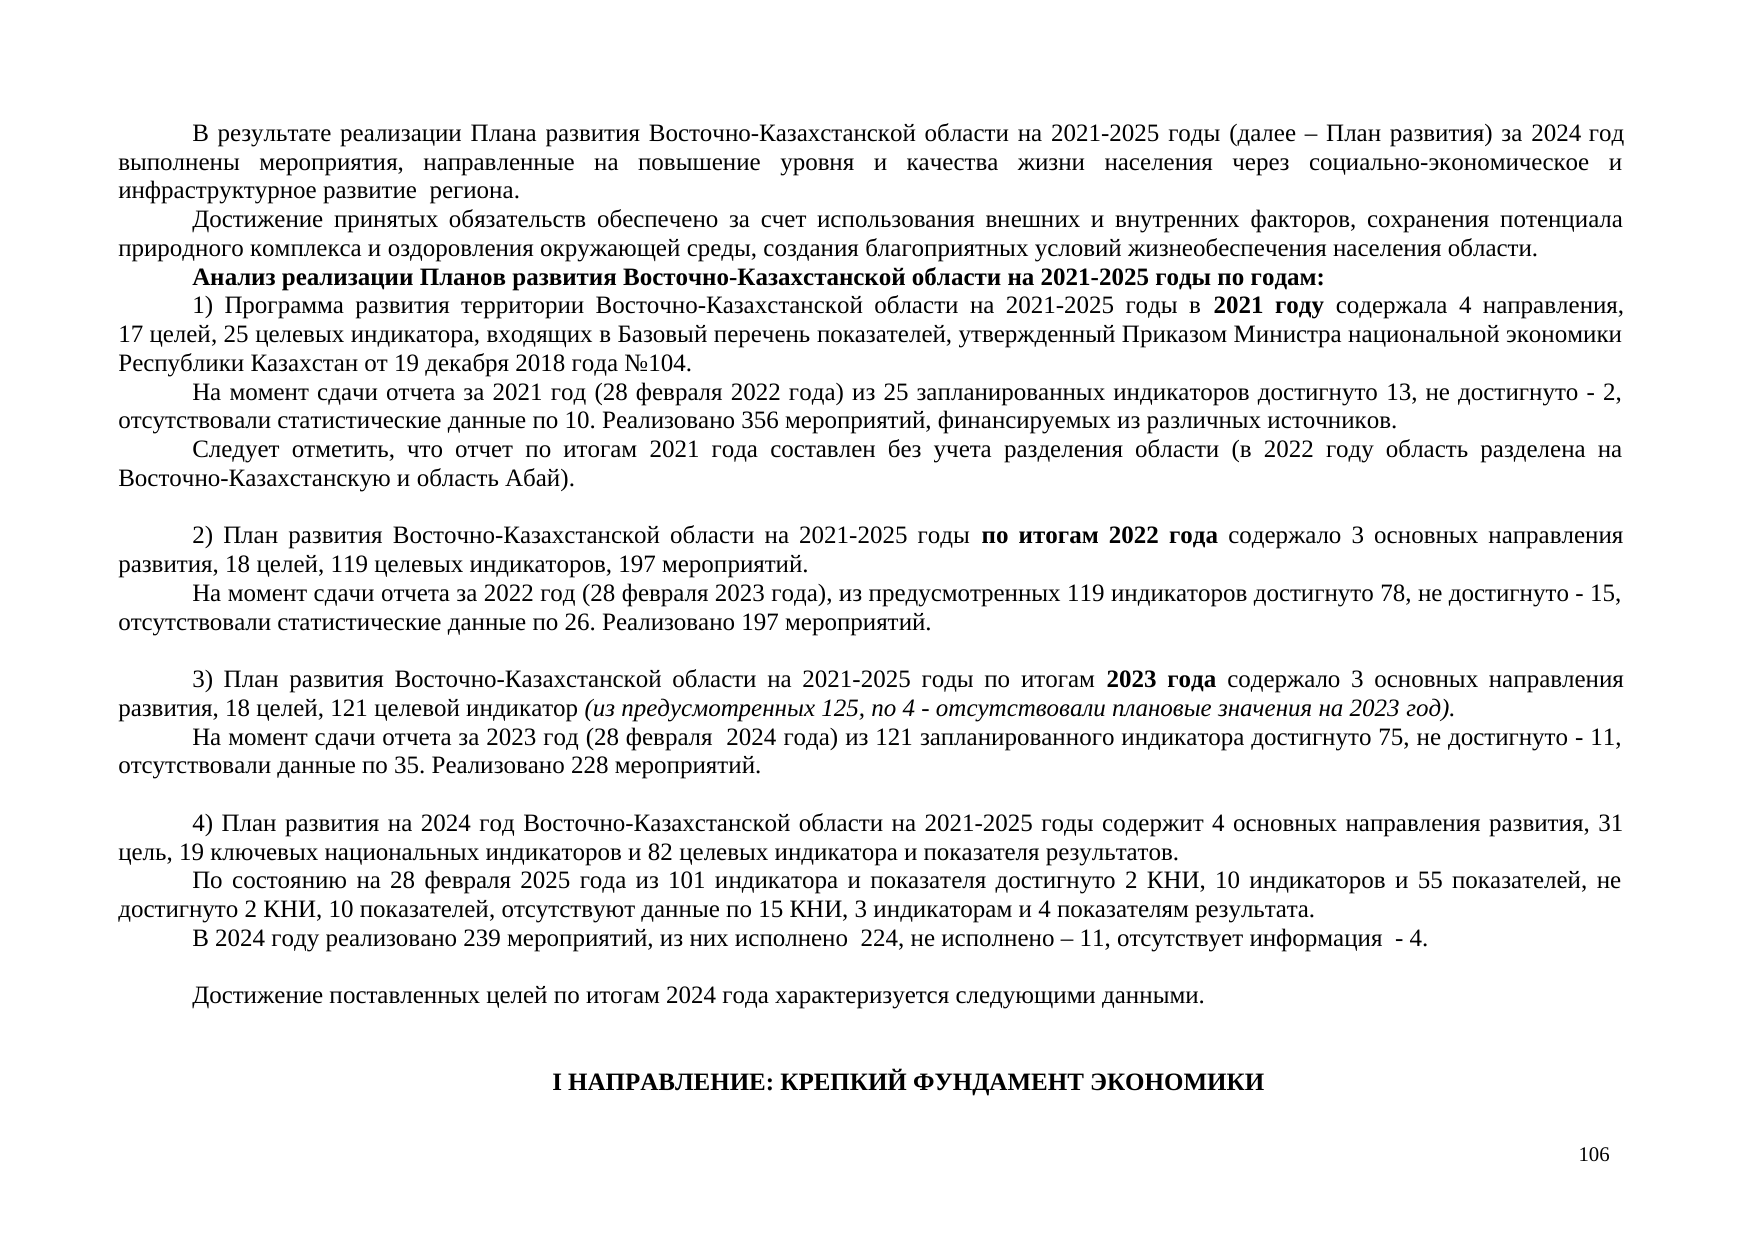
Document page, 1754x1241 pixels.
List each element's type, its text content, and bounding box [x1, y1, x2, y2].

text Достижение поставленных целей по итогам 2024 года характеризуется следующими данными. [118, 981, 1624, 1009]
text I НАПРАВЛЕНИЕ: КРЕПКИЙ ФУНДАМЕНТ ЭКОНОМИКИ [118, 1067, 1624, 1096]
text На момент сдачи отчета за 2023 год (28 февраля 2024 года) из 121 запланированного индикатора достигнуто 75, не достигнуто - 11, отсутствовали данные по 35. Реализовано 228 мероприятий. [118, 722, 1624, 779]
text 3) План развития Восточно-Казахстанской области на 2021-2025 годы по итогам 2023 года содержало 3 основных направления развития, 18 целей, 121 целевой индикатор (из предусмотренных 125, по 4 - отсутствовали плановые значения на 2023 год). [118, 664, 1624, 722]
text Следует отметить, что отчет по итогам 2021 года составлен без учета разделения области (в 2022 году область разделена на Восточно-Казахстанскую и область Абай). [118, 434, 1624, 492]
text В результате реализации Плана развития Восточно-Казахстанской области на 2021-2025 годы (далее – План развития) за 2024 год выполнены мероприятия, направленные на повышение уровня и качества жизни населения через социально-экономическое и инфраструктурное развитие региона. [118, 118, 1624, 204]
text На момент сдачи отчета за 2021 год (28 февраля 2022 года) из 25 запланированных индикаторов достигнуто 13, не достигнуто - 2, отсутствовали статистические данные по 10. Реализовано 356 мероприятий, финансируемых из различных источников. [118, 377, 1624, 434]
text По состоянию на 28 февраля 2025 года из 101 индикатора и показателя достигнуто 2 КНИ, 10 индикаторов и 55 показателей, не достигнуто 2 КНИ, 10 показателей, отсутствуют данные по 15 КНИ, 3 индикаторам и 4 показателям результата. [118, 866, 1624, 923]
text Анализ реализации Планов развития Восточно-Казахстанской области на 2021-2025 годы по годам: [118, 262, 1624, 291]
text На момент сдачи отчета за 2022 год (28 февраля 2023 года), из предусмотренных 119 индикаторов достигнуто 78, не достигнуто - 15, отсутствовали статистические данные по 26. Реализовано 197 мероприятий. [118, 578, 1624, 636]
text В 2024 году реализовано 239 мероприятий, из них исполнено 224, не исполнено – 11, отсутствует информация - 4. [118, 923, 1624, 952]
text 4) План развития на 2024 год Восточно-Казахстанской области на 2021-2025 годы содержит 4 основных направления развития, 31 цель, 19 ключевых национальных индикаторов и 82 целевых индикатора и показателя результатов. [118, 808, 1624, 866]
text 2) План развития Восточно-Казахстанской области на 2021-2025 годы по итогам 2022 года содержало 3 основных направления развития, 18 целей, 119 целевых индикаторов, 197 мероприятий. [118, 521, 1624, 578]
text Достижение принятых обязательств обеспечено за счет использования внешних и внутренних факторов, сохранения потенциала природного комплекса и оздоровления окружающей среды, создания благоприятных условий жизнеобеспечения населения области. [118, 204, 1624, 262]
text 1) Программа развития территории Восточно-Казахстанской области на 2021-2025 годы в 2021 году содержала 4 направления, 17 целей, 25 целевых индикатора, входящих в Базовый перечень показателей, утвержденный Приказом Министра национальной экономики Республики Казахстан от 19 декабря 2018 года №104. [118, 291, 1624, 377]
